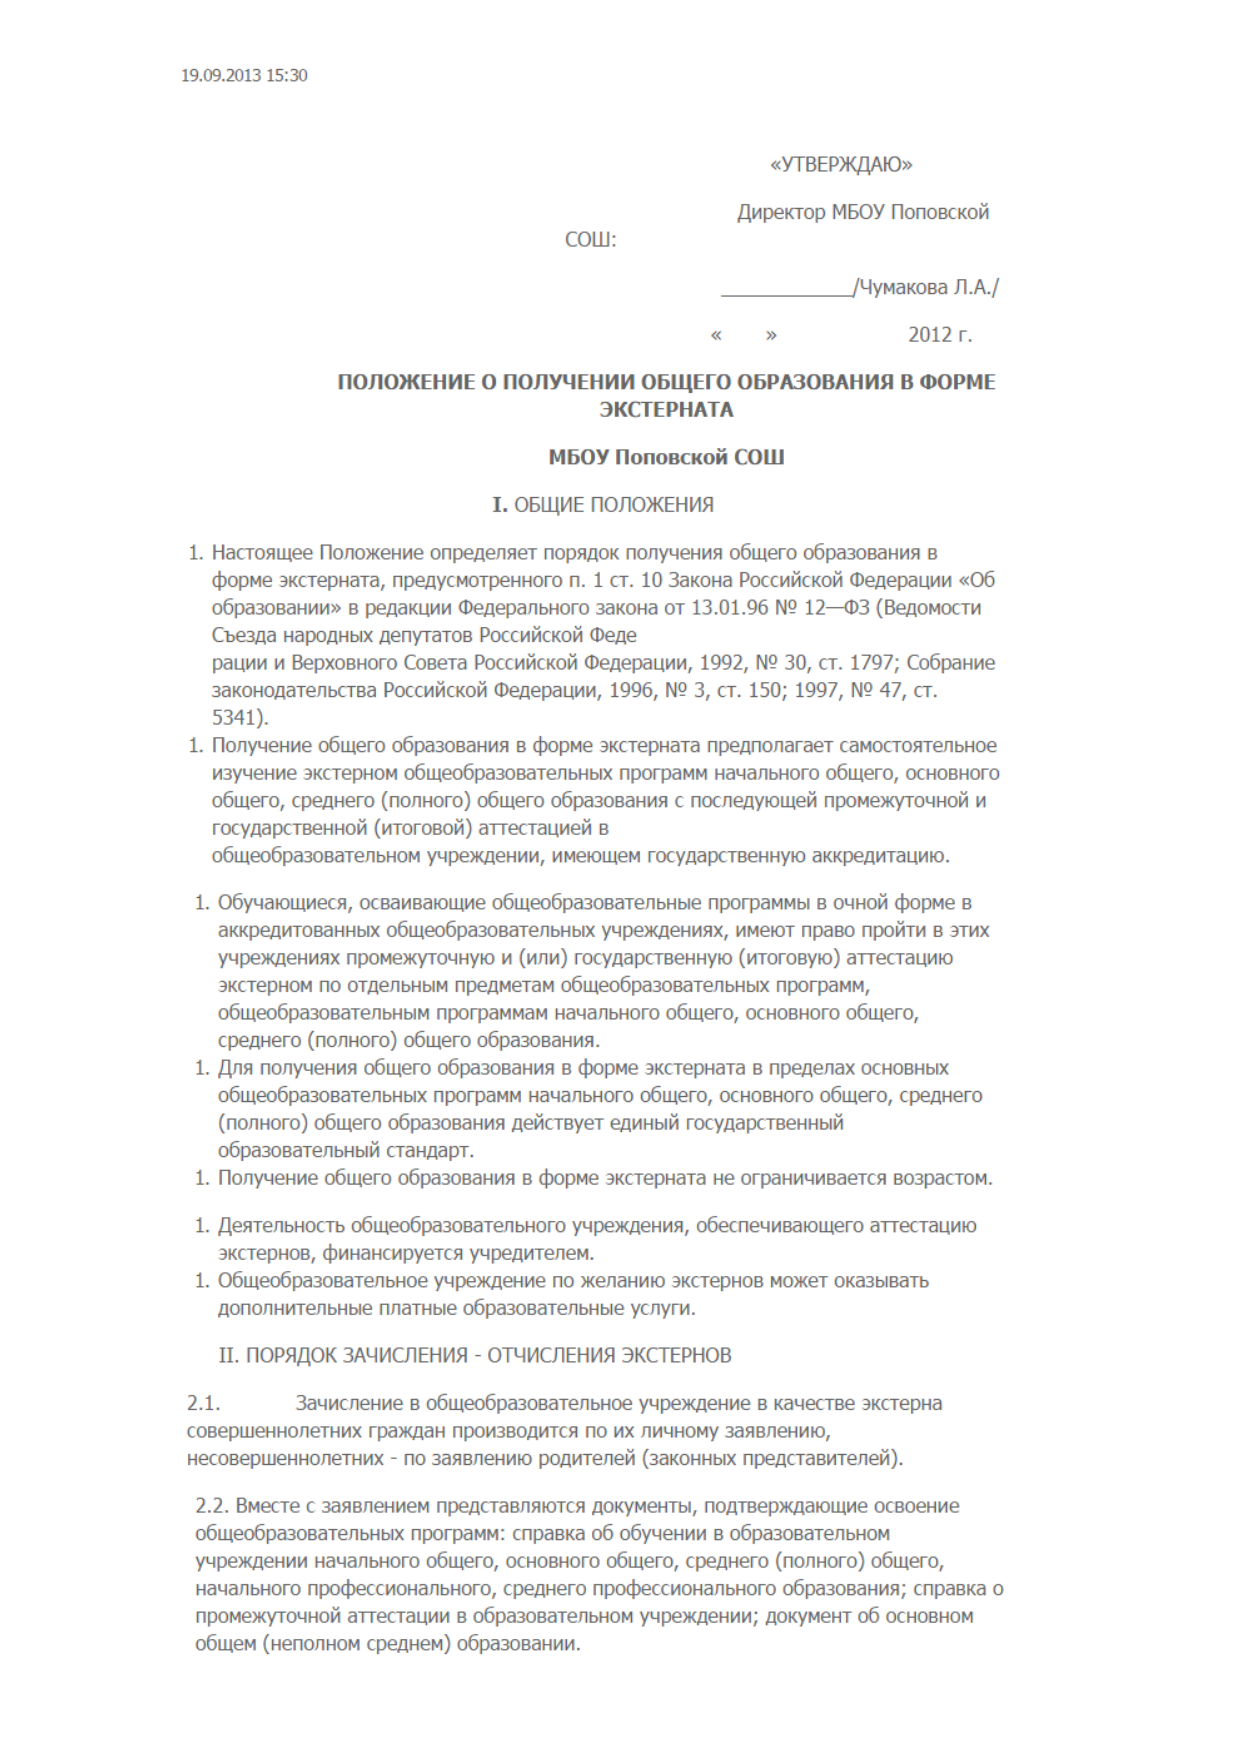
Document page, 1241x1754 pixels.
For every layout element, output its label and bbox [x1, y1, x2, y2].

picture [177, 59, 1018, 870]
picture [177, 888, 1015, 1668]
